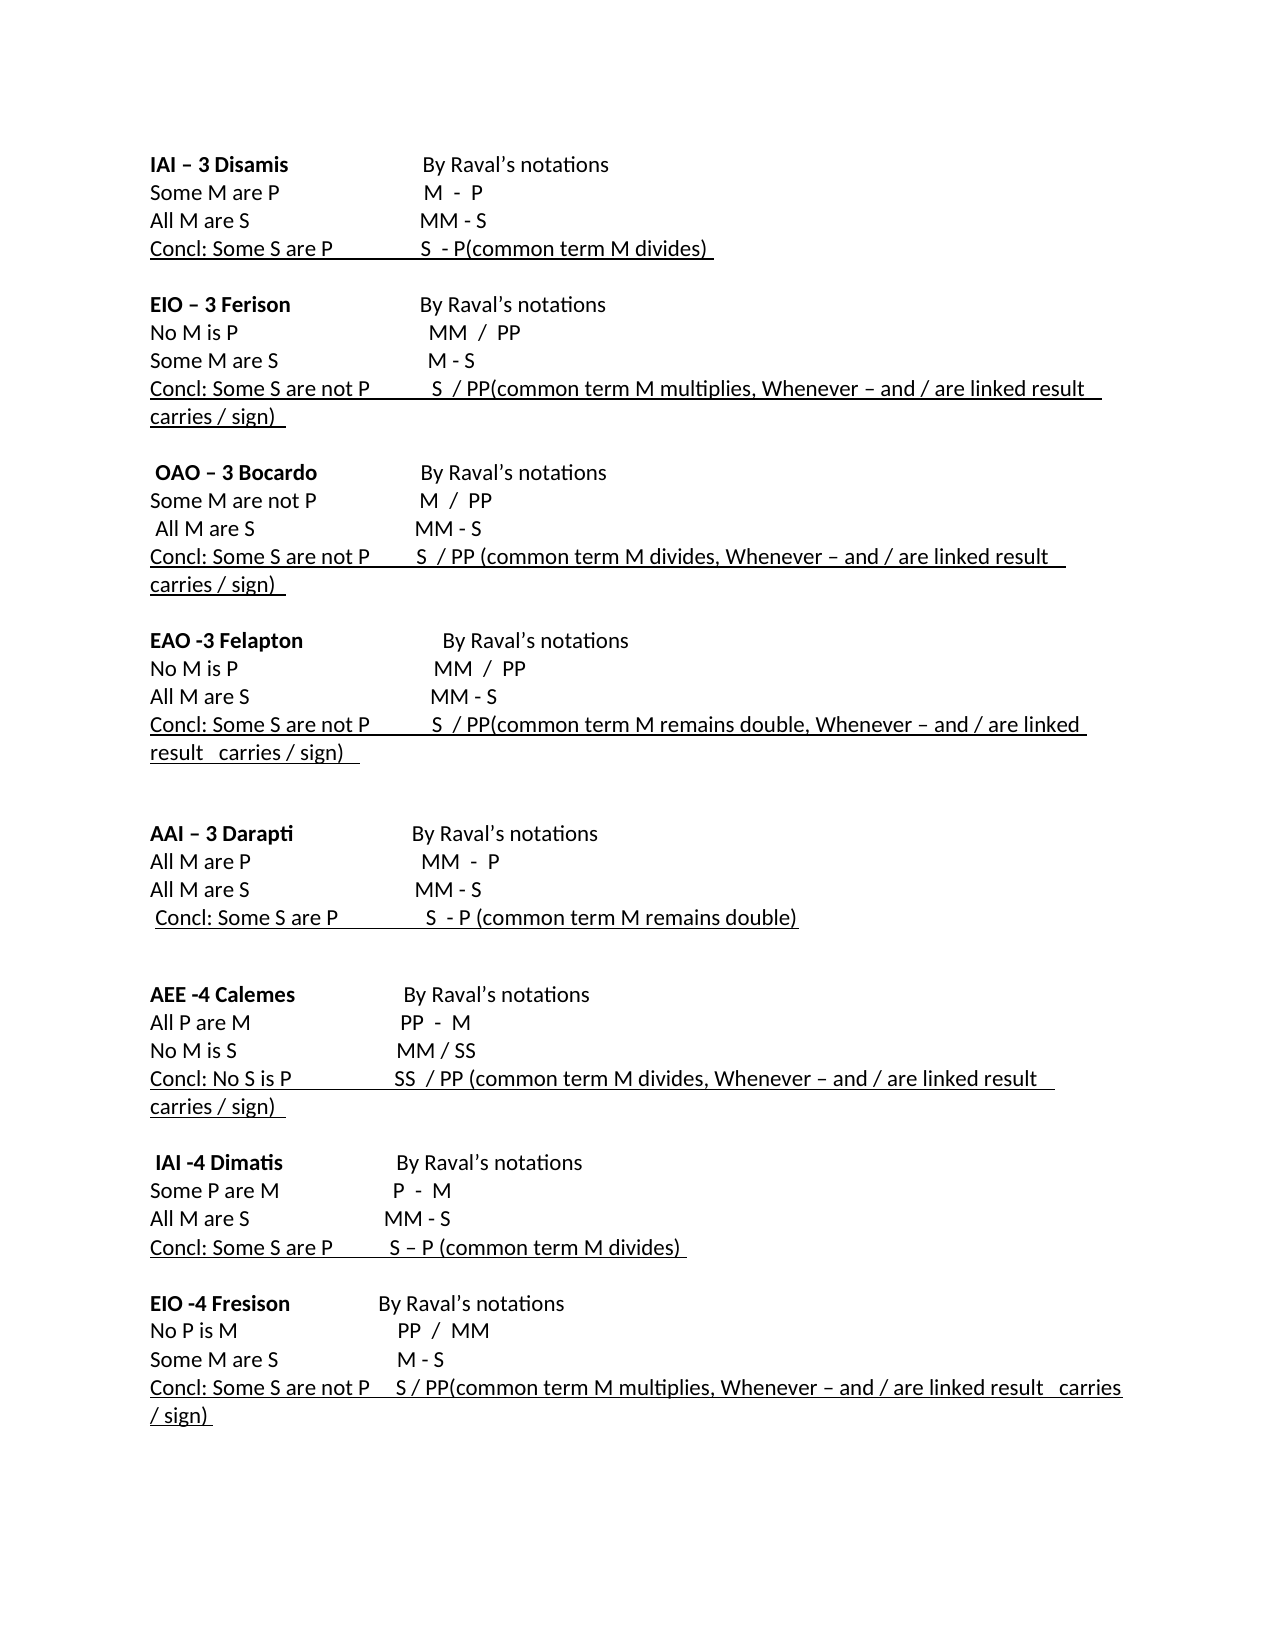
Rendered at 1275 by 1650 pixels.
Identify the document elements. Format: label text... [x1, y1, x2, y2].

text No M is P MM / PP [150, 318, 1125, 346]
text All M are S MM - S [150, 1204, 1125, 1233]
text EAO -3 Felapton By Raval’s notations [150, 626, 1125, 654]
text No M is P MM / PP [150, 654, 1125, 682]
text AAI – 3 Darapti By Raval’s notations [150, 819, 1125, 847]
text Some P are M P - M [150, 1177, 1125, 1204]
text Concl: Some S are not P S / PP (common term M divides, Whenever – and / are linked result carries / sign) [150, 542, 1125, 598]
text Some M are not P M / PP [150, 486, 1125, 514]
text IAI – 3 Disamis By Raval’s notations [150, 150, 1125, 178]
text Some M are P M - P [150, 178, 1125, 206]
text Concl: Some S are not P S / PP(common term M multiplies, Whenever – and / are linked result carries / sign) [150, 374, 1125, 430]
text EIO – 3 Ferison By Raval’s notations [150, 290, 1125, 318]
text Concl: Some S are P S – P (common term M divides) [150, 1233, 1125, 1261]
text All M are S MM - S [150, 876, 1125, 903]
text No P is M PP / MM [150, 1317, 1125, 1345]
text All M are S MM - S [150, 206, 1125, 234]
text AEE -4 Calemes By Raval’s notations [150, 980, 1125, 1008]
text EIO -4 Fresison By Raval’s notations [150, 1289, 1125, 1317]
text OAO – 3 Bocardo By Raval’s notations [150, 458, 1125, 486]
text IAI -4 Dimatis By Raval’s notations [150, 1148, 1125, 1177]
text All P are M PP - M [150, 1008, 1125, 1036]
text All M are P MM - P [150, 847, 1125, 876]
text All M are S MM - S [150, 514, 1125, 542]
text Concl: Some S are P S - P (common term M remains double) [150, 903, 1125, 932]
text Concl: Some S are not P S / PP(common term M remains double, Whenever – and / are linked result carries / sign) [150, 710, 1125, 766]
text Some M are S M - S [150, 346, 1125, 374]
text Some M are S M - S [150, 1345, 1125, 1373]
text Concl: No S is P SS / PP (common term M divides, Whenever – and / are linked result carries / sign) [150, 1064, 1125, 1121]
text Concl: Some S are not P S / PP(common term M multiplies, Whenever – and / are linked result carries / sign) [150, 1373, 1125, 1429]
text All M are S MM - S [150, 682, 1125, 710]
text Concl: Some S are P S - P(common term M divides) [150, 234, 1125, 262]
text No M is S MM / SS [150, 1036, 1125, 1064]
